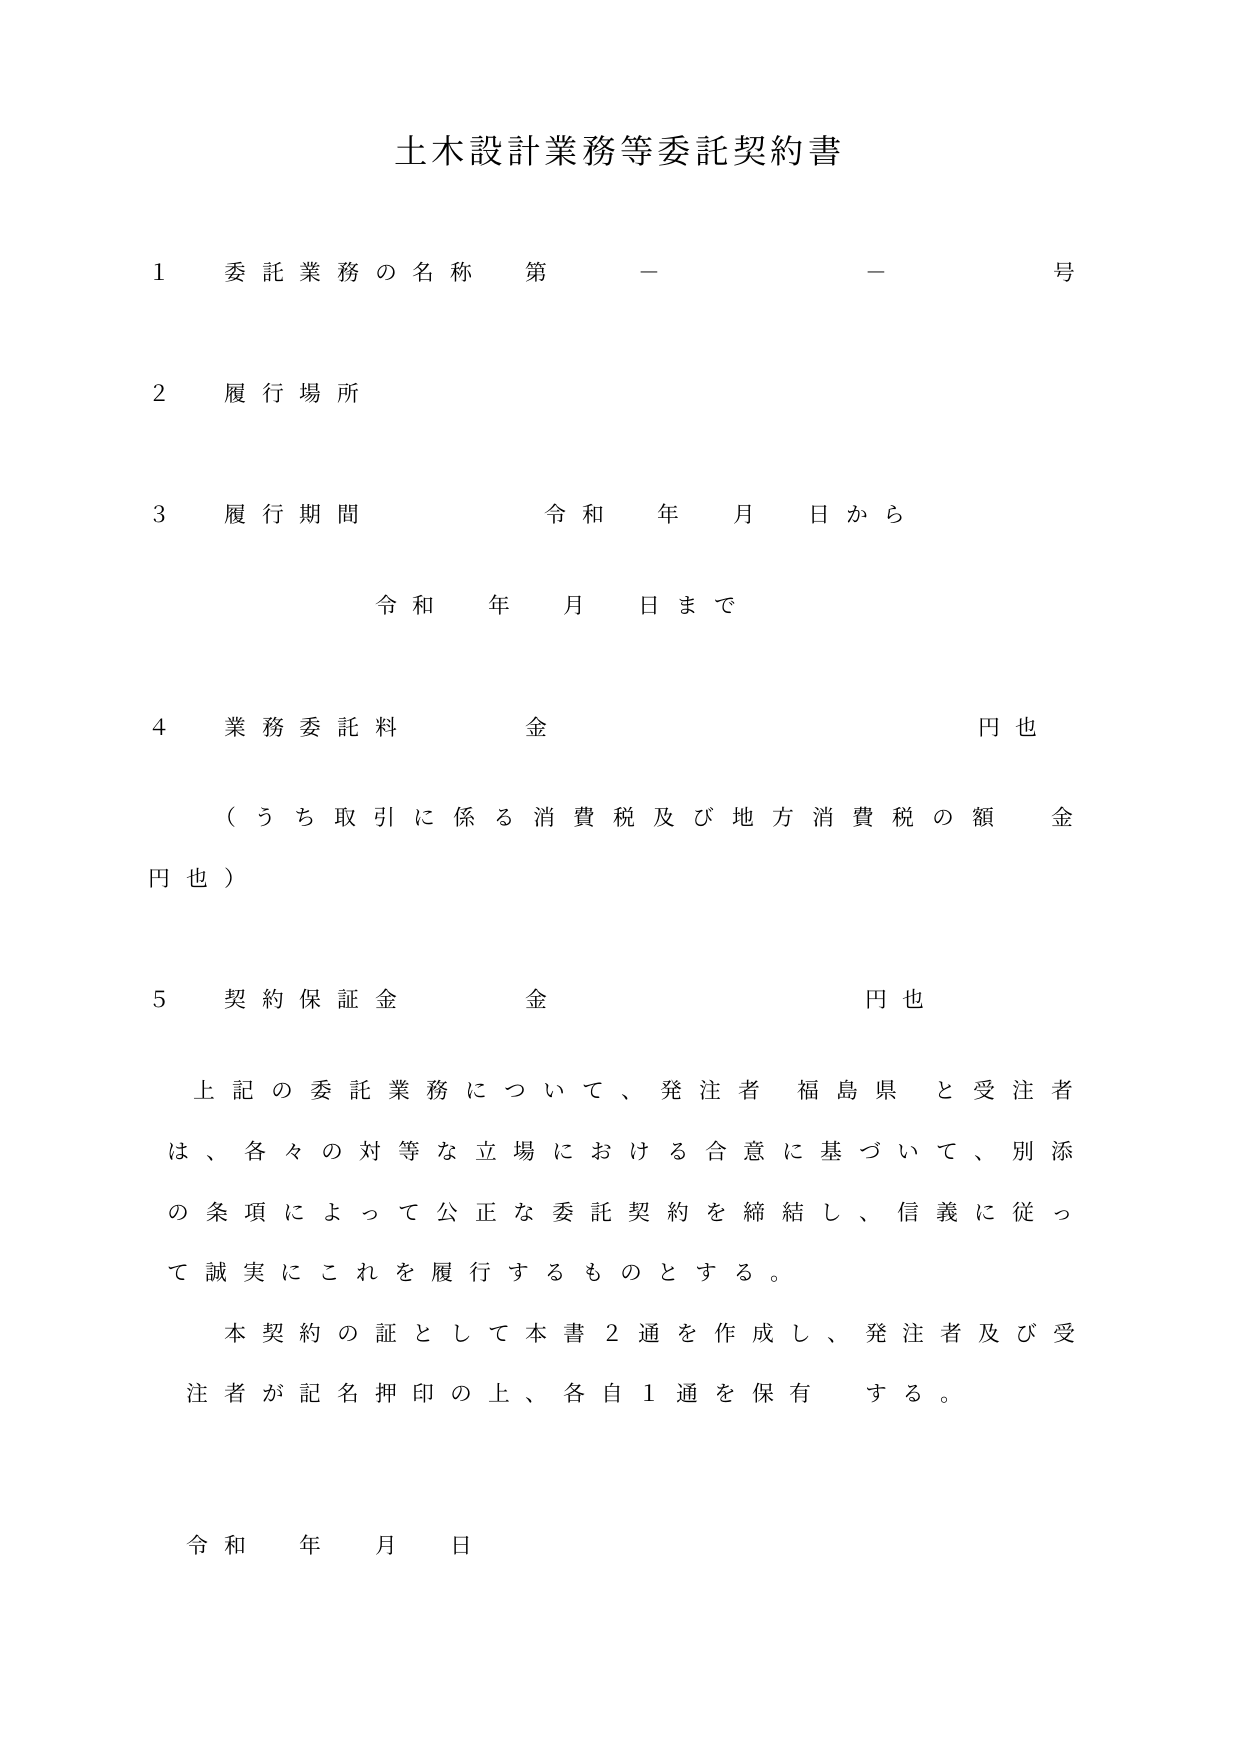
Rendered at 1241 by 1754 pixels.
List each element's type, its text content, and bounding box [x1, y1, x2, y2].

text 土木設計業務等委託契約書 [149, 119, 1091, 180]
text １ 委託業務の名称 第 － － 号 [149, 240, 1091, 301]
text ２ 履行場所 [149, 362, 1091, 422]
text 令和 年 月 日まで [149, 574, 1091, 634]
text 令和 年 月 日 [149, 1513, 1091, 1574]
text ３ 履行期間 令和 年 月 日から [149, 483, 1091, 543]
text （うち取引に係る消費税及び地方消費税の額 金 円也） [149, 786, 1091, 907]
text ５ 契約保証金 金 円也 [149, 968, 1091, 1028]
text 本契約の証として本書２通を作成し、発注者及び受注者が記名押印の上、各自１通を保有 する。 [149, 1301, 1091, 1423]
text 上記の委託業務について、発注者 福島県 と受注者 は、各々の対等な立場における合意に基づいて、別添の条項によって公正な委託契約を締結し、信義に従って誠実にこれを履行するものとする。 [149, 1059, 1091, 1301]
text ４ 業務委託料 金 円也 [149, 695, 1091, 756]
